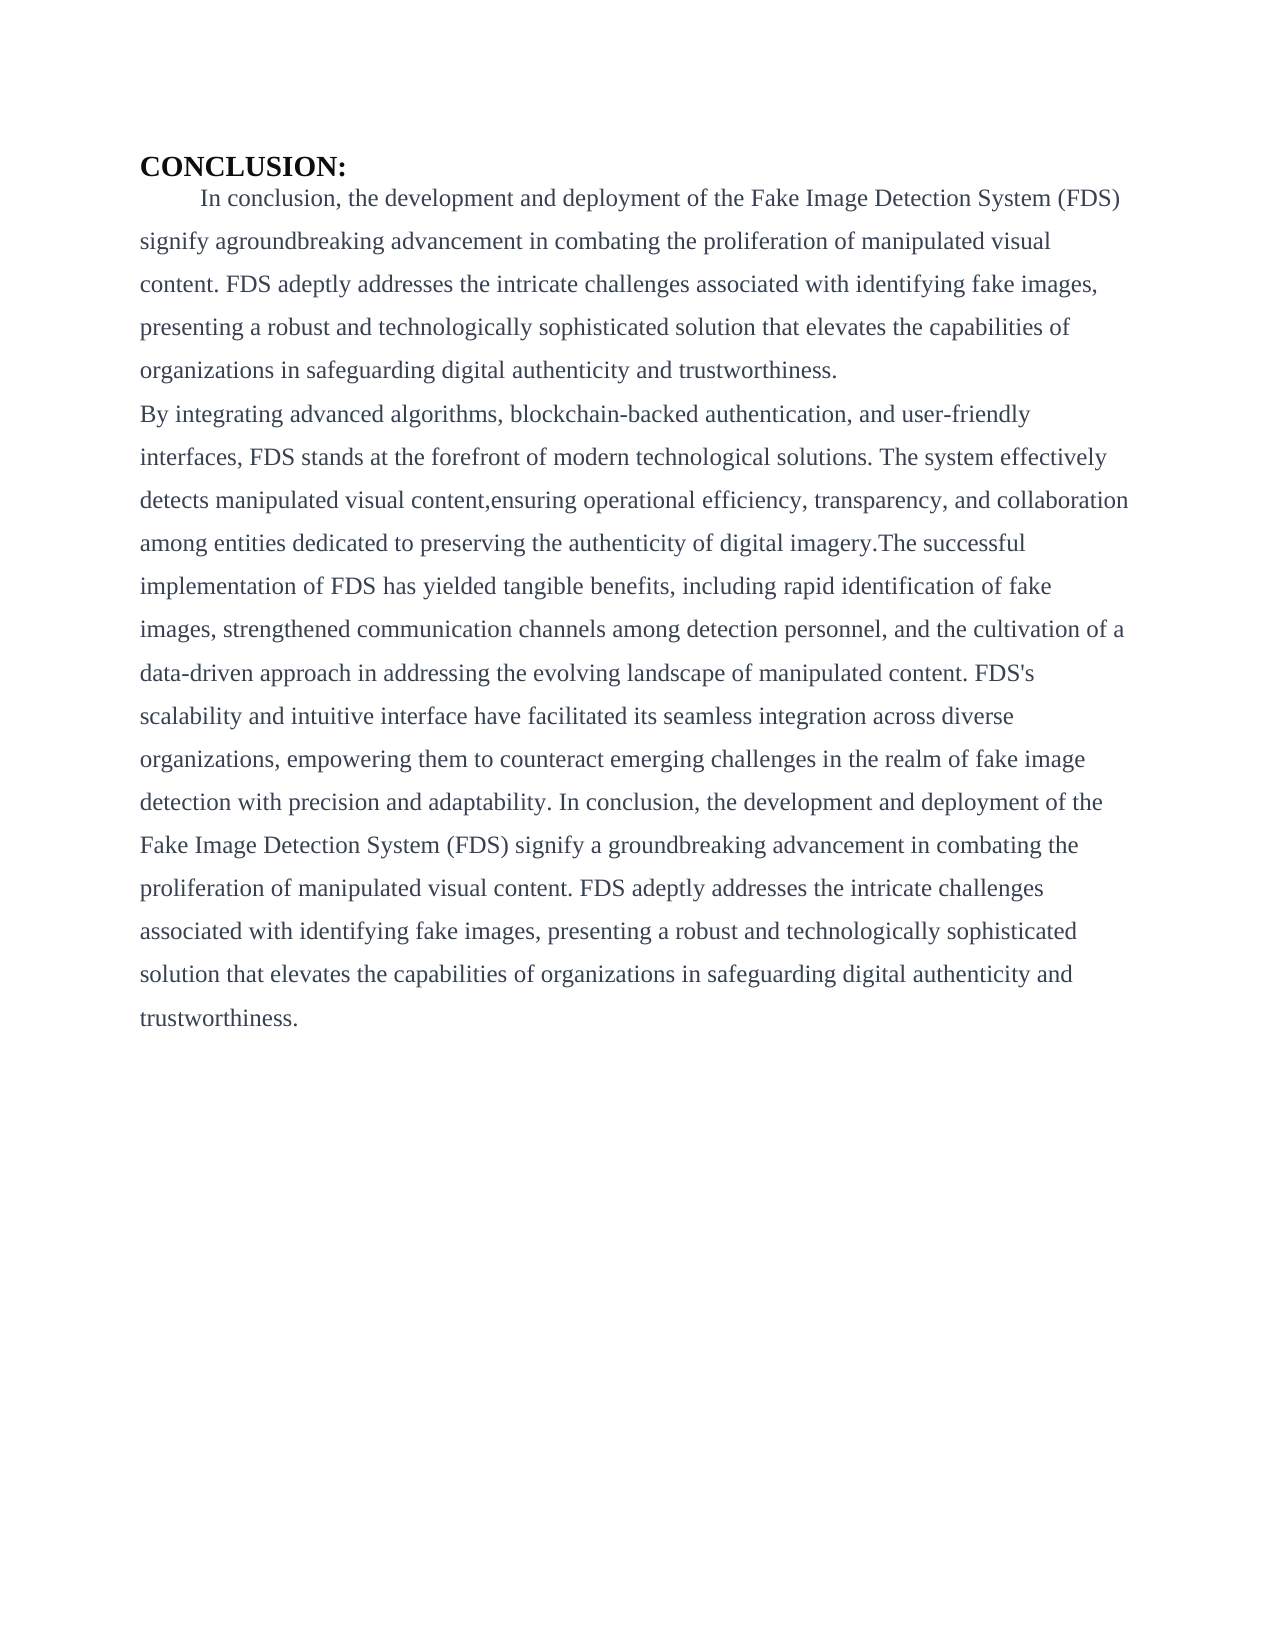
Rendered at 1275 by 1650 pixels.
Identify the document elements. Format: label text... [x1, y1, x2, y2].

subtitle CONCLUSION: [139, 149, 1164, 183]
text By integrating advanced algorithms, blockchain-backed authentication, and user-friendly interfaces, FDS stands at the forefront of modern technological solutions. The system effectively detects manipulated visual content,ensuring operational efficiency, transparency, and collaboration among entities dedicated to preserving the authenticity of digital imagery.The successful implementation of FDS has yielded tangible benefits, including rapid identification of fake images, strengthened communication channels among detection personnel, and the cultivation of a data-driven approach in addressing the evolving landscape of manipulated content. FDS's scalability and intuitive interface have facilitated its seamless integration across diverse organizations, empowering them to counteract emerging challenges in the realm of fake image detection with precision and adaptability. In conclusion, the development and deployment of the Fake Image Detection System (FDS) signify a groundbreaking advancement in combating the proliferation of manipulated visual content. FDS adeptly addresses the intricate challenges associated with identifying fake images, presenting a robust and technologically sophisticated solution that elevates the capabilities of organizations in safeguarding digital authenticity and trustworthiness. [139, 399, 1129, 1031]
text In conclusion, the development and deployment of the Fake Image Detection System (FDS) signify agroundbreaking advancement in combating the proliferation of manipulated visual content. FDS adeptly addresses the intricate challenges associated with identifying fake images, presenting a robust and technologically sophisticated solution that elevates the capabilities of organizations in safeguarding digital authenticity and trustworthiness. [139, 183, 1120, 384]
